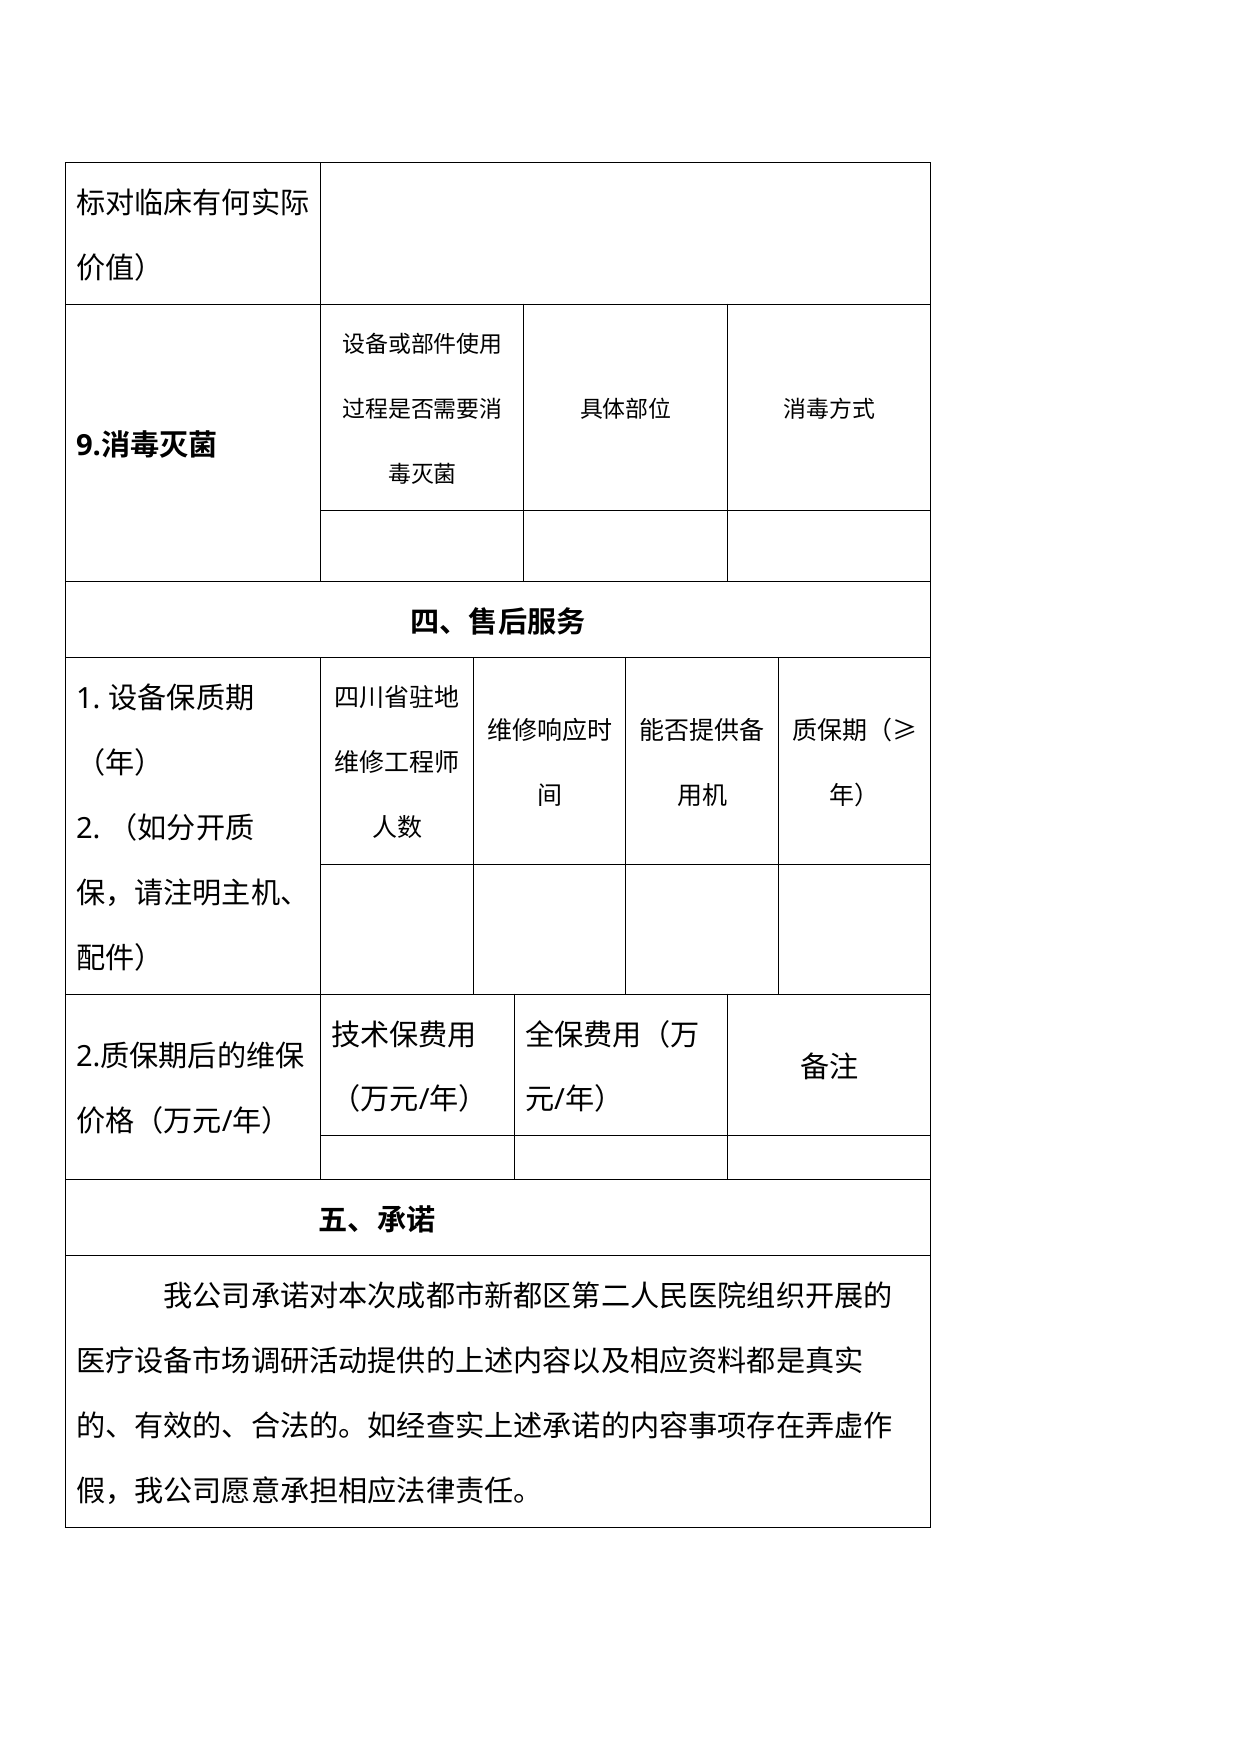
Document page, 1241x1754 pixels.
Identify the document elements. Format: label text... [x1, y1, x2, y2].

table_cell 具体部位 [524, 305, 727, 510]
table_cell 能否提供备用机 [626, 658, 778, 863]
table_cell [321, 865, 473, 993]
table_cell 9.消毒灭菌 [66, 305, 320, 581]
table_cell 设备或部件使用过程是否需要消毒灭菌 [321, 305, 523, 510]
table_cell 备注 [728, 995, 930, 1135]
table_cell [66, 163, 320, 303]
table_cell 2.质保期后的维保价格（万元/年） [66, 995, 320, 1179]
table_cell 技术保费用（万元/年） [321, 995, 514, 1135]
table_cell [515, 1136, 727, 1179]
table_cell [728, 511, 930, 581]
table_cell [474, 865, 625, 993]
table_cell 四、售后服务 [66, 582, 930, 657]
table_cell [728, 1136, 930, 1179]
table_cell 消毒方式 [728, 305, 930, 510]
table_cell 质保期（≥ 年） [779, 658, 930, 863]
table_cell [626, 865, 778, 993]
table_cell [524, 511, 727, 581]
table_cell 五、承诺 [66, 1180, 930, 1255]
table_cell [321, 511, 523, 581]
table_cell [321, 1136, 514, 1179]
table_cell 全保费用（万元/年） [515, 995, 727, 1135]
table_cell [321, 163, 930, 303]
table_cell [779, 865, 930, 993]
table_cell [66, 1256, 930, 1527]
table_cell 设备保质期（年） （如分开质保，请注明主机、配件） [66, 658, 320, 993]
table_cell 维修响应时间 [474, 658, 625, 863]
table_cell 四川省驻地维修工程师人数 [321, 658, 473, 863]
